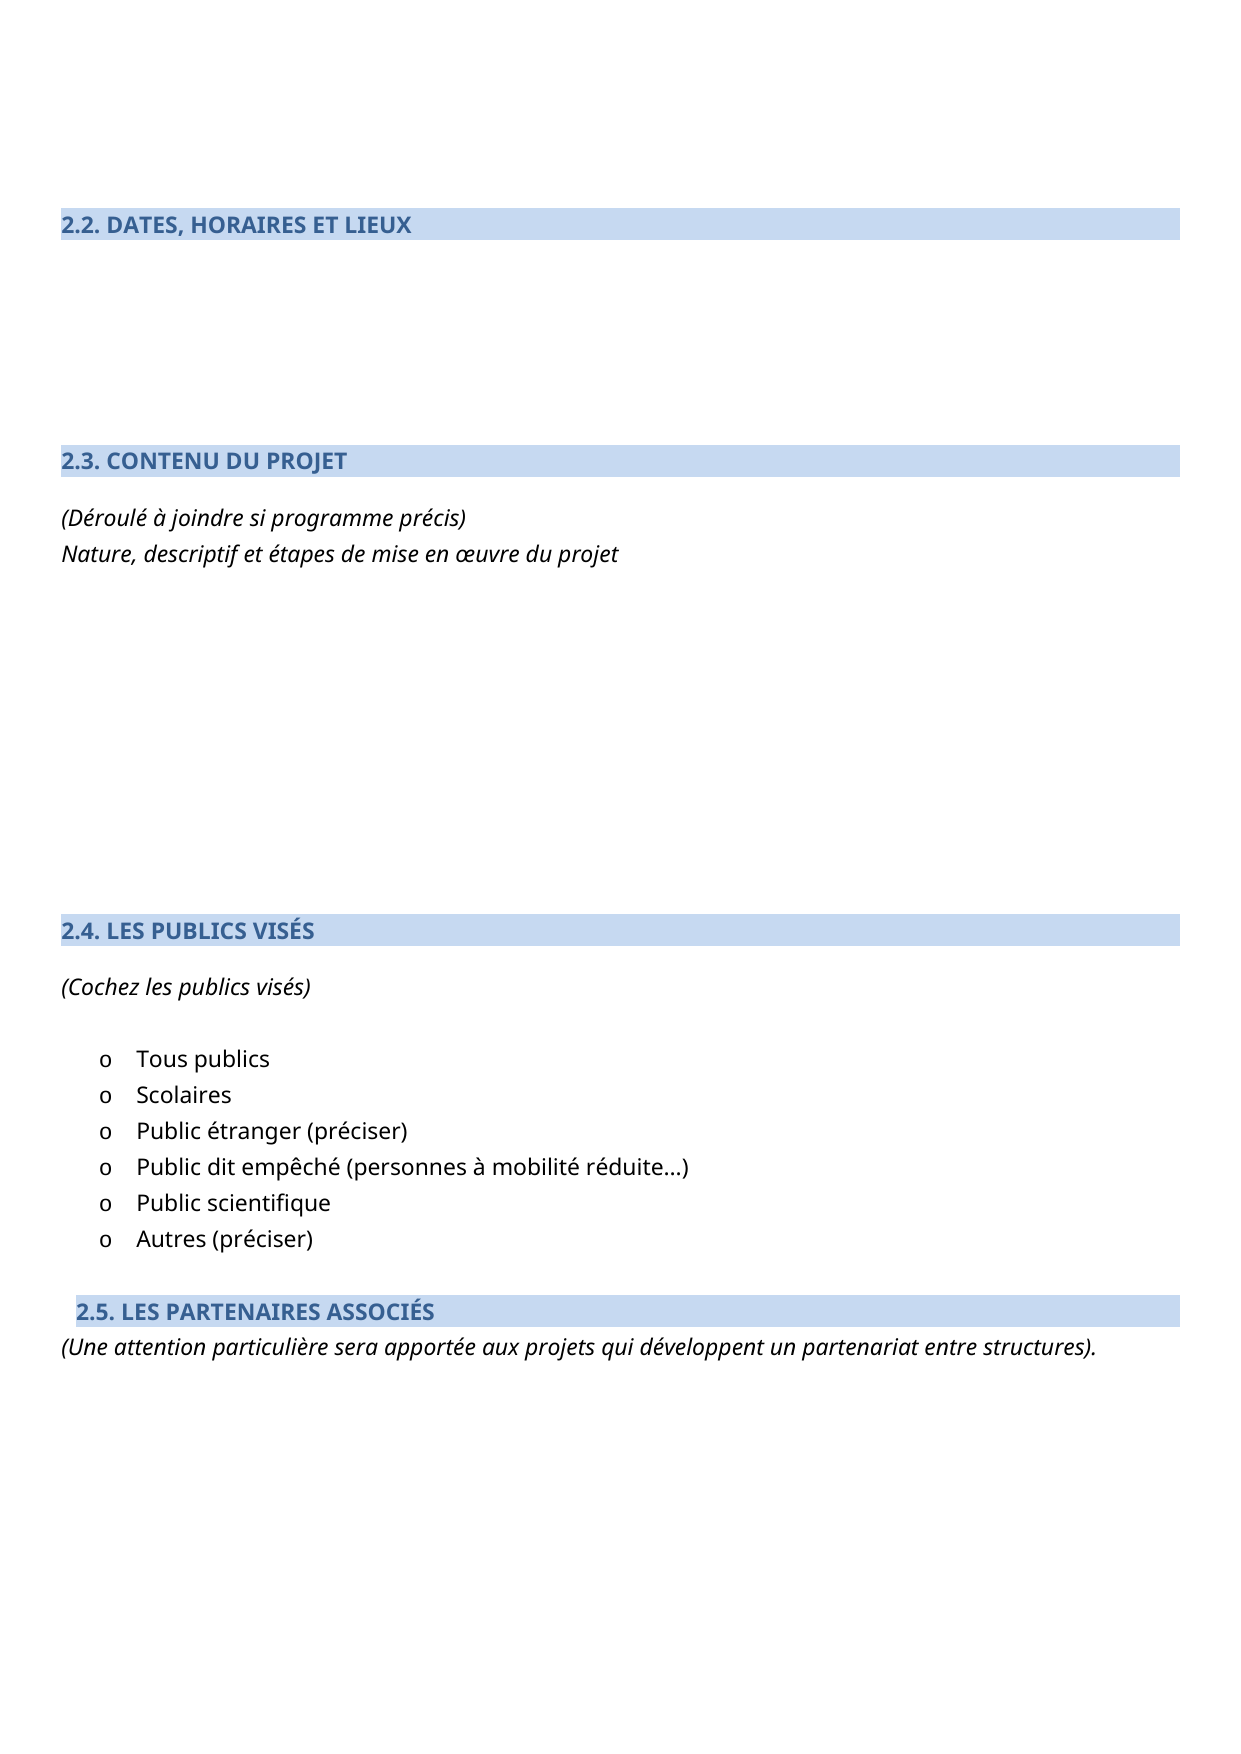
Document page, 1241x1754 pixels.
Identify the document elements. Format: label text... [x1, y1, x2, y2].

text Nature, descriptif et étapes de mise en œuvre du projet [61, 538, 1180, 569]
text 2.3. CONTENU DU PROJET [61, 445, 1180, 477]
list Public scientifique [98, 1187, 1180, 1219]
list Scolaires [98, 1079, 1180, 1111]
list Public dit empêché (personnes à mobilité réduite…) [98, 1151, 1180, 1183]
list Public étranger (préciser) [98, 1115, 1180, 1147]
list Tous publics [98, 1043, 1180, 1074]
list Autres (préciser) [98, 1223, 1180, 1255]
text 2.2. DATES, HORAIRES ET LIEUX [61, 208, 1180, 240]
list (Une attention particulière sera apportée aux projets qui développent un partenariat entre structures). [61, 1331, 1180, 1363]
text (Déroulé à joindre si programme précis) [61, 502, 1180, 533]
text 2.4. LES PUBLICS VISÉS [61, 914, 1180, 946]
text (Cochez les publics visés) [61, 971, 1180, 1003]
list 2.5. LES PARTENAIRES ASSOCIÉS [76, 1295, 1180, 1327]
